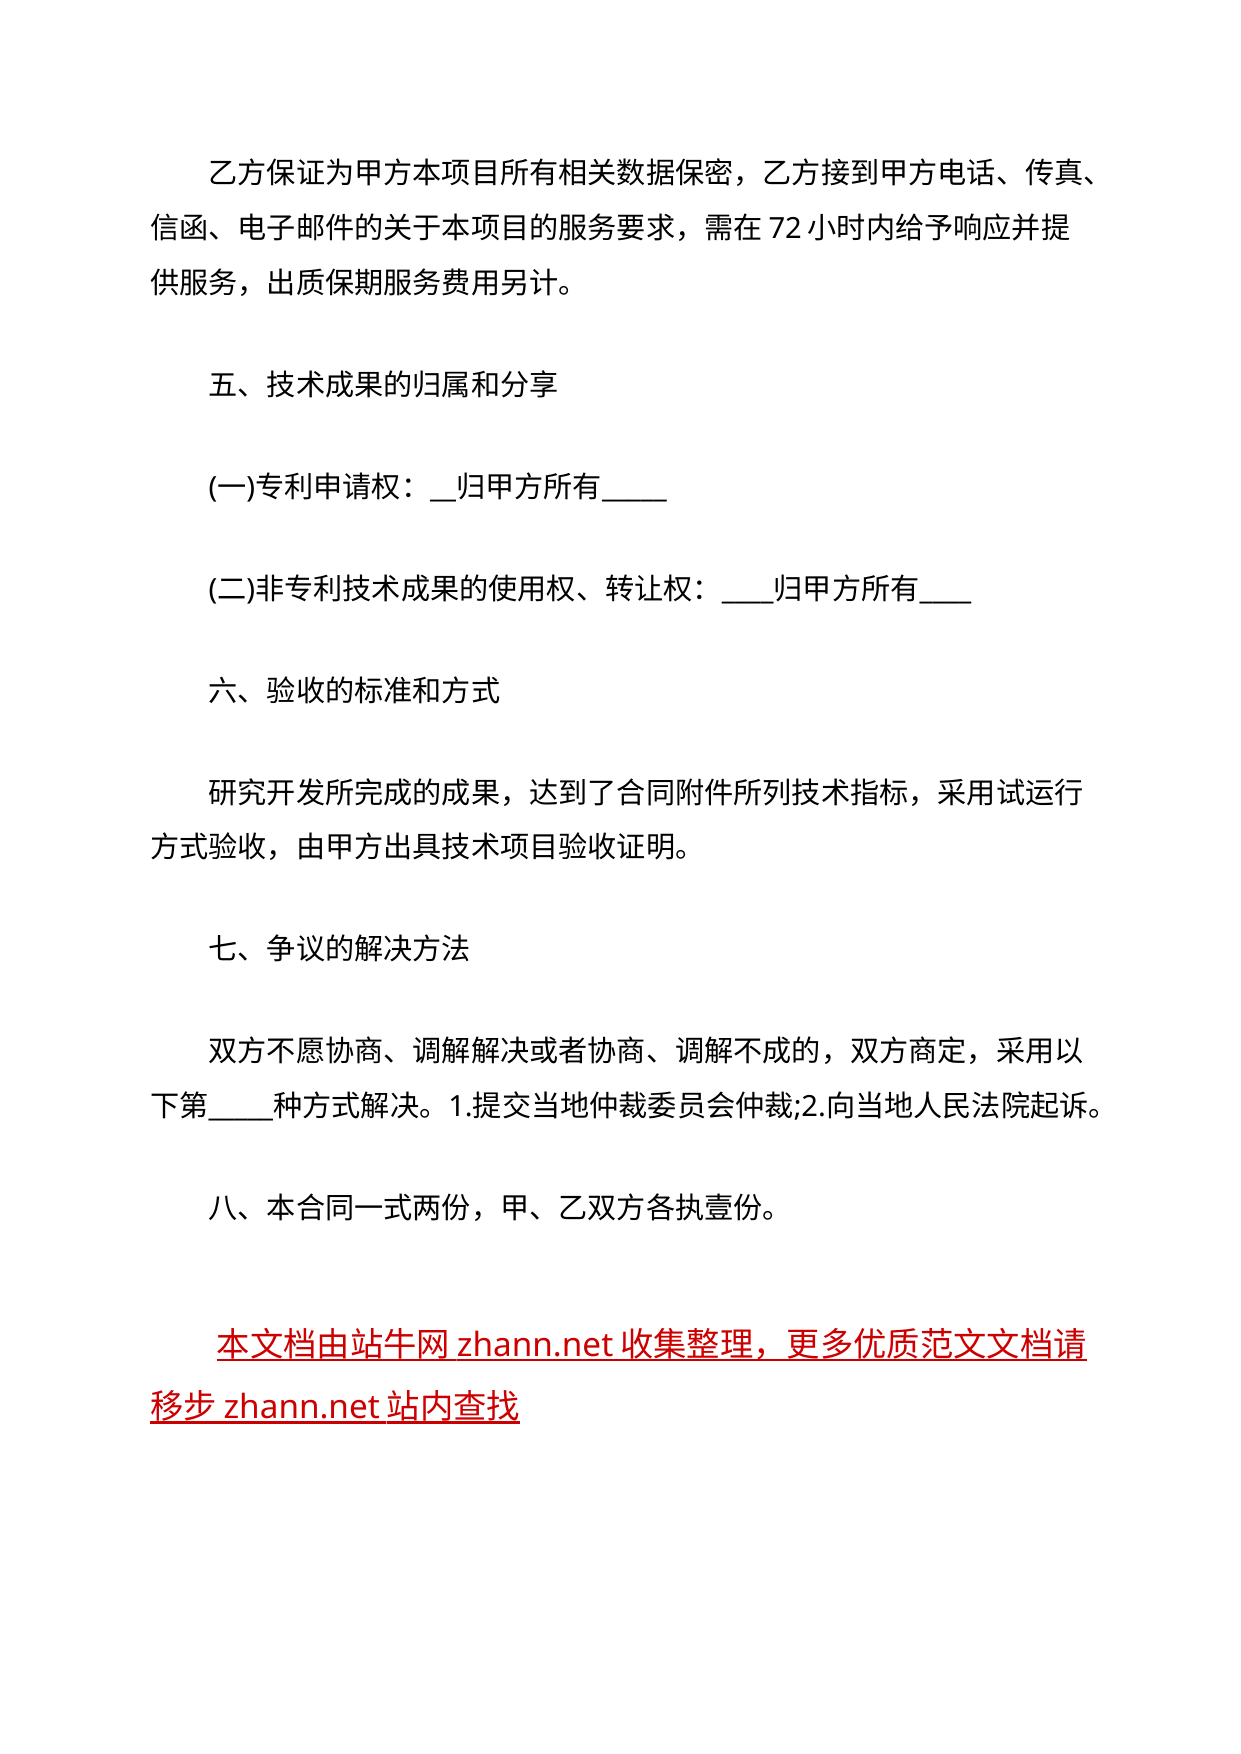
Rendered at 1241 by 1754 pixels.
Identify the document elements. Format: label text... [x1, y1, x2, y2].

text 五、技术成果的归属和分享 [150, 362, 1090, 404]
text 七、争议的解决方法 [150, 926, 1090, 968]
text (二)非专利技术成果的使用权、转让权：____归甲方所有____ [150, 565, 1090, 608]
text 研究开发所完成的成果，达到了合同附件所列技术指标，采用试运行方式验收，由甲方出具技术项目验收证明。 [150, 769, 1090, 866]
text 乙方保证为甲方本项目所有相关数据保密，乙方接到甲方电话、传真、信函、电子邮件的关于本项目的服务要求，需在72小时内给予响应并提供服务，出质保期服务费用另计。 [150, 150, 1090, 302]
text (一)专利申请权：__归甲方所有_____ [150, 463, 1090, 506]
text 本文档由站牛网zhann.net收集整理，更多优质范文文档请移步zhann.net站内查找 [150, 1317, 1090, 1429]
text 六、验收的标准和方式 [150, 667, 1090, 710]
text 八、本合同一式两份，甲、乙双方各执壹份。 [150, 1184, 1090, 1227]
text 双方不愿协商、调解解决或者协商、调解不成的，双方商定，采用以下第_____种方式解决。1.提交当地仲裁委员会仲裁;2.向当地人民法院起诉。 [150, 1028, 1090, 1125]
